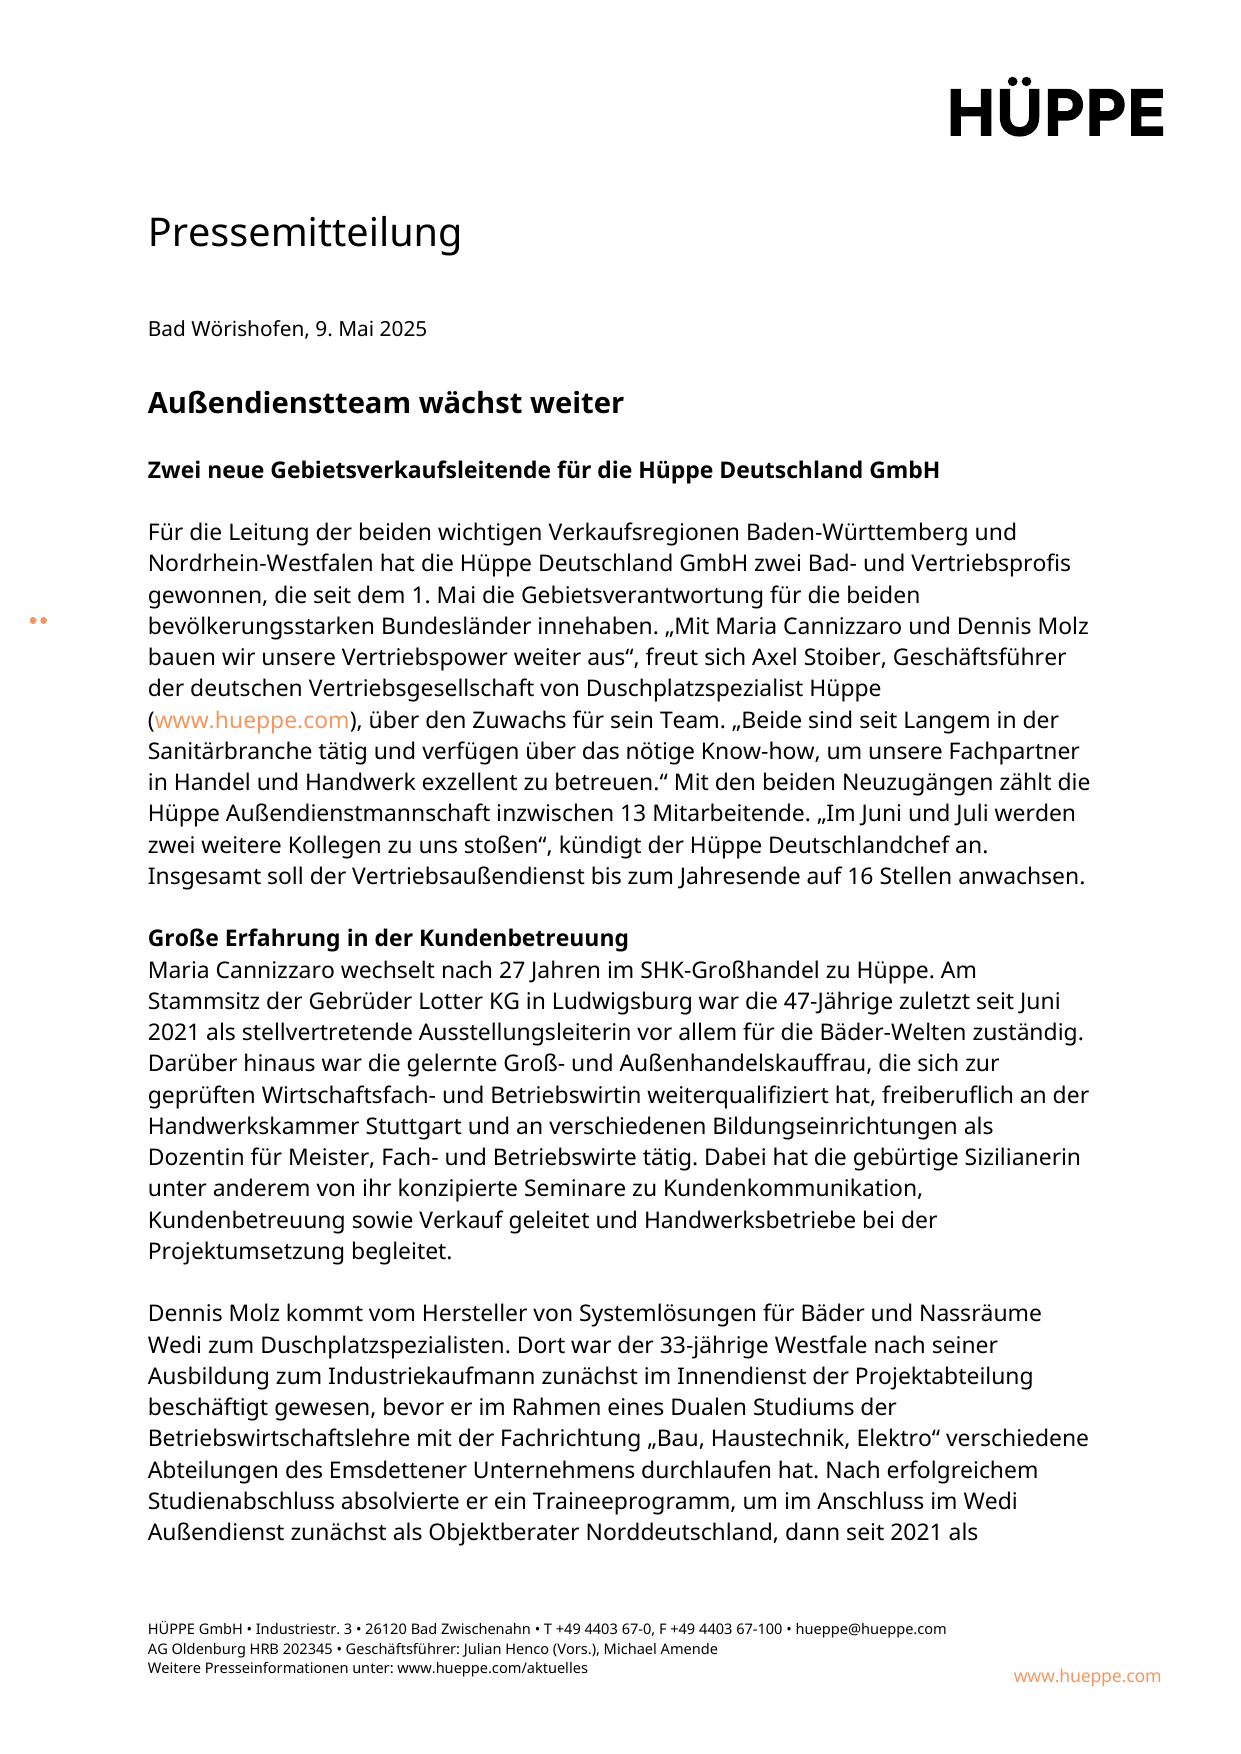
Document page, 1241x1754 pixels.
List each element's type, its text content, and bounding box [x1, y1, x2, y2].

text Bad Wörishofen, 9. Mai 2025 [148, 314, 1092, 343]
text Große Erfahrung in der Kundenbetreuung [148, 922, 1092, 954]
text Außendienstteam wächst weiter [148, 383, 1092, 422]
text Pressemitteilung [148, 204, 1092, 258]
text Für die Leitung der beiden wichtigen Verkaufsregionen Baden-Württemberg und Nordrhein-Westfalen hat die Hüppe Deutschland GmbH zwei Bad- und Vertriebsprofis gewonnen, die seit dem 1. Mai die Gebietsverantwortung für die beiden bevölkerungsstarken Bundesländer innehaben. „Mit Maria Cannizzaro und Dennis Molz bauen wir unsere Vertriebspower weiter aus“, freut sich Axel Stoiber, Geschäftsführer der deutschen Vertriebsgesellschaft von Duschplatzspezialist Hüppe (www.hueppe.com), über den Zuwachs für sein Team. „Beide sind seit Langem in der Sanitärbranche tätig und verfügen über das nötige Know-how, um unsere Fachpartner in Handel und Handwerk exzellent zu betreuen.“ Mit den beiden Neuzugängen zählt die Hüppe Außendienstmannschaft inzwischen 13 Mitarbeitende. „Im Juni und Juli werden zwei weitere Kollegen zu uns stoßen“, kündigt der Hüppe Deutschlandchef an. Insgesamt soll der Vertriebsaußendienst bis zum Jahresende auf 16 Stellen anwachsen. [148, 516, 1092, 891]
text Maria Cannizzaro wechselt nach 27 Jahren im SHK-Großhandel zu Hüppe. Am Stammsitz der Gebrüder Lotter KG in Ludwigsburg war die 47-Jährige zuletzt seit Juni 2021 als stellvertretende Ausstellungsleiterin vor allem für die Bäder-Welten zuständig. Darüber hinaus war die gelernte Groß- und Außenhandelskauffrau, die sich zur geprüften Wirtschaftsfach- und Betriebswirtin weiterqualifiziert hat, freiberuflich an der Handwerkskammer Stuttgart und an verschiedenen Bildungseinrichtungen als Dozentin für Meister, Fach- und Betriebswirte tätig. Dabei hat die gebürtige Sizilianerin unter anderem von ihr konzipierte Seminare zu Kundenkommunikation, Kundenbetreuung sowie Verkauf geleitet und Handwerksbetriebe bei der Projektumsetzung begleitet. [148, 954, 1092, 1266]
text Zwei neue Gebietsverkaufsleitende für die Hüppe Deutschland GmbH [148, 454, 1092, 485]
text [148, 1297, 1092, 1547]
